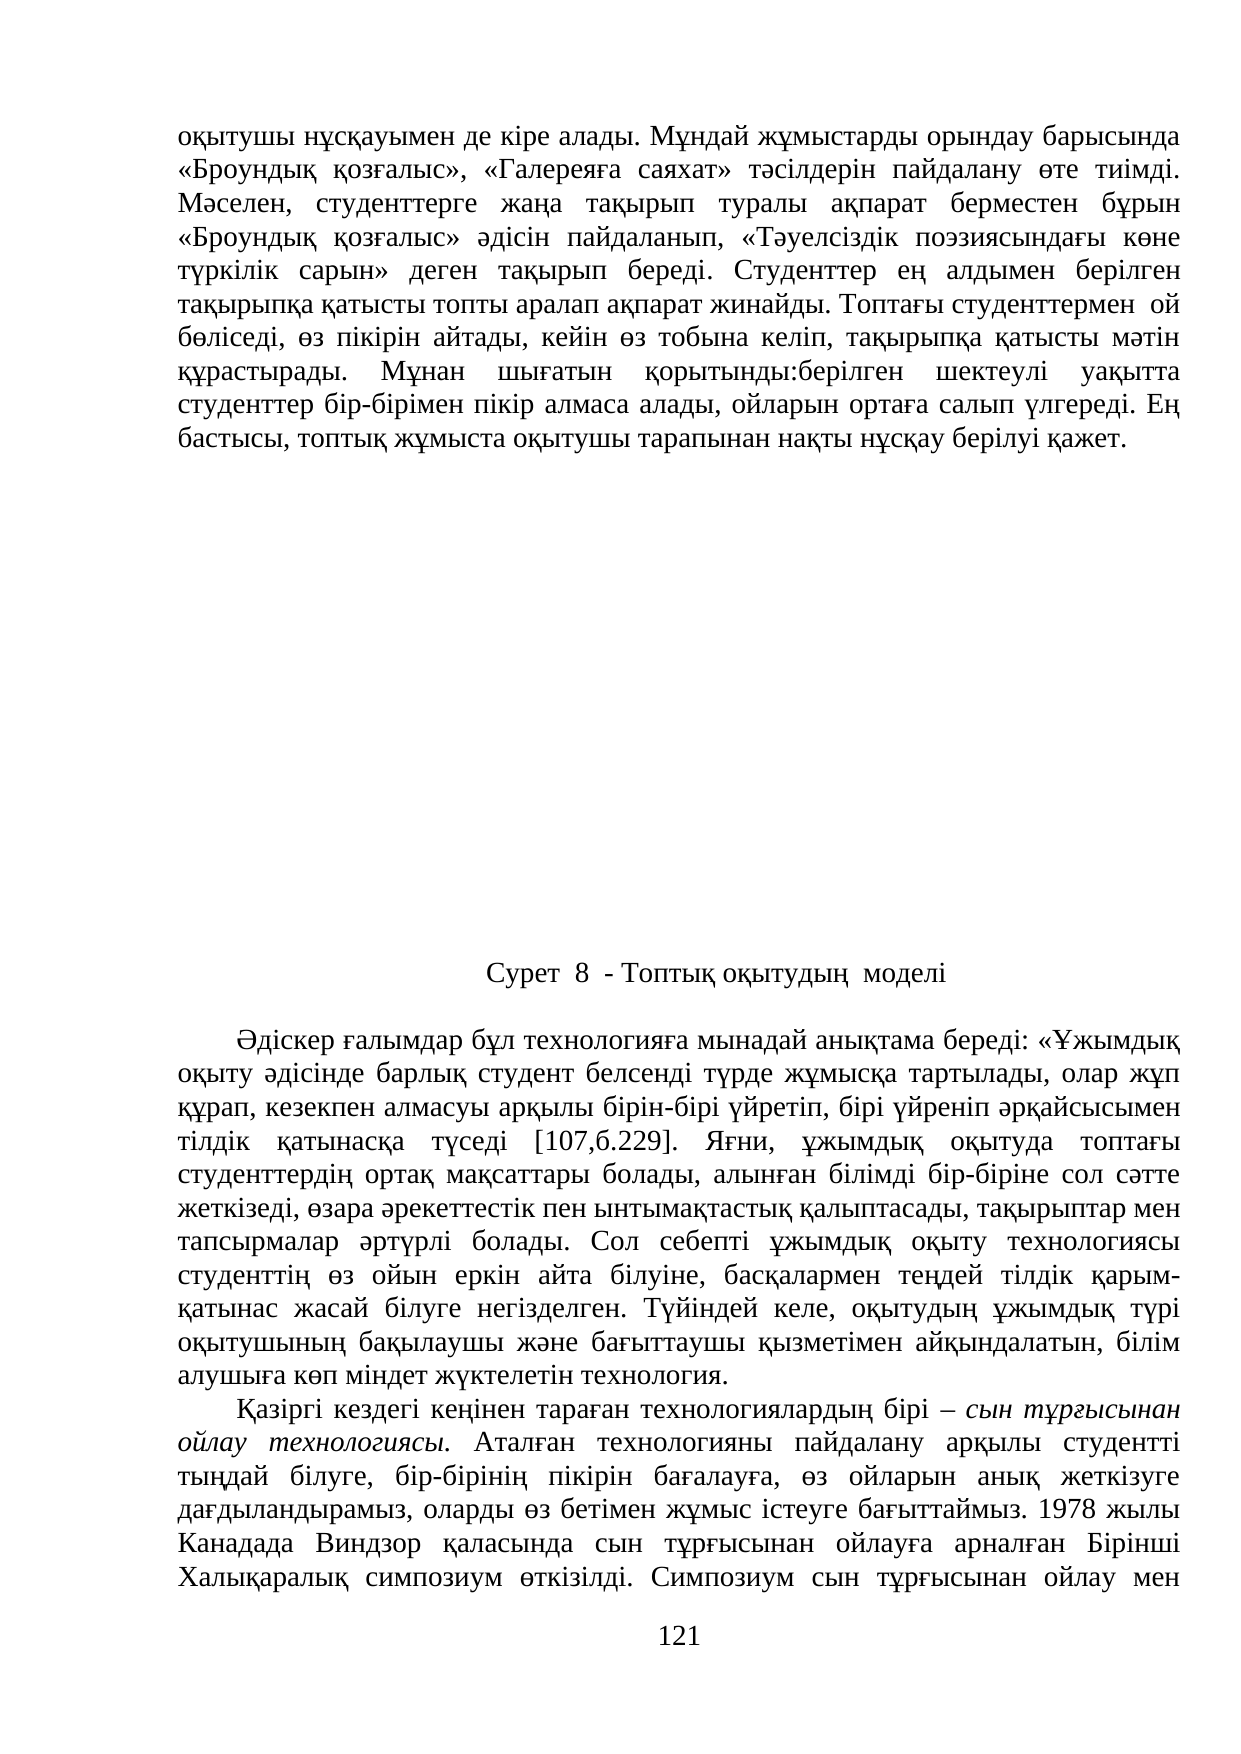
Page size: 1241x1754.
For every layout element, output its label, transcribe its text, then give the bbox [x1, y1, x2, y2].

text Әдіскер ғалымдар бұл технологияға мынадай анықтама береді: «Ұжымдық оқыту әдісінде барлық студент белсенді түрде жұмысқа тартылады, олар жұп құрап, кезекпен алмасуы арқылы бірін-бірі үйретіп, бірі үйреніп әрқайсысымен тілдік қатынасқа түседі [107,б.229]. Яғни, ұжымдық оқытуда топтағы студенттердің ортақ мақсаттары болады, алынған білімді бір-біріне сол сәтте жеткізеді, өзара әрекеттестік пен ынтымақтастық қалыптасады, тақырыптар мен тапсырмалар әртүрлі болады. Сол себепті ұжымдық оқыту технологиясы студенттің өз ойын еркін айта білуіне, басқалармен теңдей тілдік қарым-қатынас жасай білуге негізделген. Түйіндей келе, оқытудың ұжымдық түрі оқытушының бақылаушы және бағыттаушы қызметімен айқындалатын, білім алушыға көп міндет жүктелетін технология. [177, 1022, 1181, 1391]
text Сурет 8 - Топтық оқытудың моделі [177, 955, 1181, 988]
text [177, 118, 1181, 453]
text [177, 1391, 1181, 1592]
